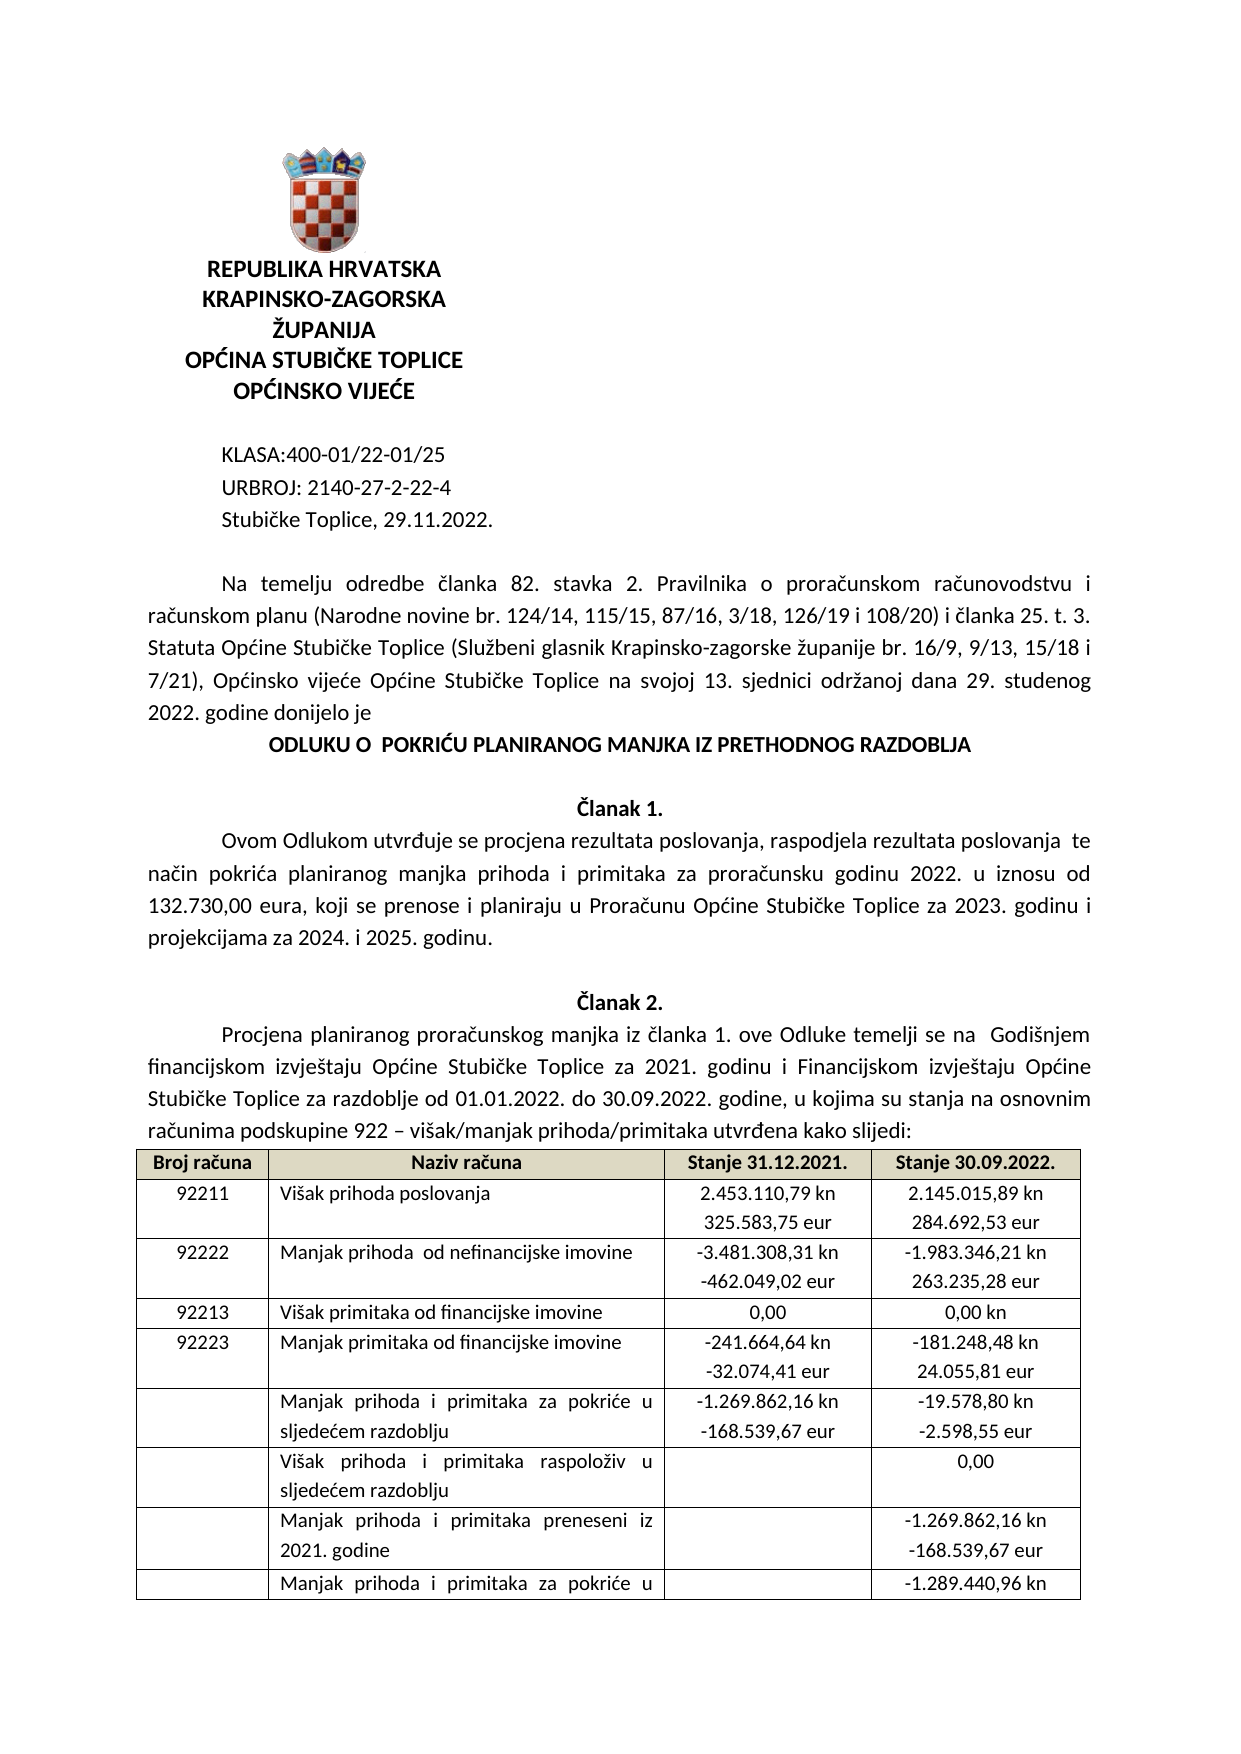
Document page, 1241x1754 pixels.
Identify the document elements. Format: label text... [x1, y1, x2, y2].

table_cell Manjak prihoda i primitaka preneseni iz 2021. godine [269, 1508, 664, 1569]
table_cell [137, 1389, 268, 1447]
table_cell [137, 1508, 268, 1569]
text Članak 1. [148, 794, 1093, 822]
table_cell 0,00 [872, 1448, 1080, 1507]
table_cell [872, 1570, 1080, 1599]
table_cell -181.248,48 kn 24.055,81 eur [872, 1329, 1080, 1388]
table_cell 0,00 [665, 1299, 871, 1328]
table_cell -3.481.308,31 kn -462.049,02 eur [665, 1239, 871, 1298]
table_cell -1.269.862,16 kn -168.539,67 eur [665, 1389, 871, 1447]
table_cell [269, 1570, 664, 1599]
table_cell 92211 [137, 1180, 268, 1238]
table_cell [137, 1570, 268, 1599]
table_cell -19.578,80 kn -2.598,55 eur [872, 1389, 1080, 1447]
table_cell [665, 1508, 871, 1569]
text Na temelju odredbe članka 82. stavka 2. Pravilnika o proračunskom računovodstvu i računskom planu (Narodne novine br. 124/14, 115/15, 87/16, 3/18, 126/19 i 108/20) i članka 25. t. 3. Statuta Općine Stubičke Toplice (Službeni glasnik Krapinsko-zagorske županije br. 16/9, 9/13, 15/18 i 7/21), Općinsko vijeće Općine Stubičke Toplice na svojoj 13. sjednici održanoj dana 29. studenog 2022. godine donijelo je [148, 569, 1093, 726]
table_cell Manjak prihoda i primitaka za pokriće u sljedećem razdoblju [269, 1389, 664, 1447]
table_cell 2.453.110,79 kn 325.583,75 eur [665, 1180, 871, 1238]
table_header REPUBLIKA HRVATSKA KRAPINSKO-ZAGORSKA ŽUPANIJA OPĆINA STUBIČKE TOPLICE OPĆINSKO VIJEĆE [136, 148, 512, 405]
table_header Stanje 31.12.2021. [665, 1150, 871, 1179]
table_cell -1.269.862,16 kn -168.539,67 eur [872, 1508, 1080, 1569]
table_cell [665, 1448, 871, 1507]
text KLASA:400-01/22-01/25 [221, 440, 1093, 468]
table_cell -241.664,64 kn -32.074,41 eur [665, 1329, 871, 1388]
text Procjena planiranog proračunskog manjka iz članka 1. ove Odluke temelji se na Godišnjem financijskom izvještaju Općine Stubičke Toplice za 2021. godinu i Financijskom izvještaju Općine Stubičke Toplice za razdoblje od 01.01.2022. do 30.09.2022. godine, u kojima su stanja na osnovnim računima podskupine 922 – višak/manjak prihoda/primitaka utvrđena kako slijedi: [148, 1020, 1093, 1144]
table_cell 92213 [137, 1299, 268, 1328]
table_header Stanje 30.09.2022. [872, 1150, 1080, 1179]
table_cell 0,00 kn [872, 1299, 1080, 1328]
table_cell 2.145.015,89 kn 284.692,53 eur [872, 1180, 1080, 1238]
table_cell -1.983.346,21 kn 263.235,28 eur [872, 1239, 1080, 1298]
table_cell Manjak prihoda od nefinancijske imovine [269, 1239, 664, 1298]
table_header Broj računa [137, 1150, 268, 1179]
table_header Naziv računa [269, 1150, 664, 1179]
table_cell Višak primitaka od financijske imovine [269, 1299, 664, 1328]
text Članak 2. [148, 988, 1093, 1016]
table_cell Višak prihoda poslovanja [269, 1180, 664, 1238]
text URBROJ: 2140-27-2-22-4 [221, 473, 1093, 501]
text ODLUKU O POKRIĆU PLANIRANOG MANJKA IZ PRETHODNOG RAZDOBLJA [148, 730, 1093, 758]
table_cell 92223 [137, 1329, 268, 1388]
table_cell Višak prihoda i primitaka raspoloživ u sljedećem razdoblju [269, 1448, 664, 1507]
table_cell [665, 1570, 871, 1599]
table_cell Manjak primitaka od financijske imovine [269, 1329, 664, 1388]
table_cell [137, 1448, 268, 1507]
text Stubičke Toplice, 29.11.2022. [221, 505, 1093, 533]
picture [282, 147, 366, 253]
table_cell 92222 [137, 1239, 268, 1298]
text Ovom Odlukom utvrđuje se procjena rezultata poslovanja, raspodjela rezultata poslovanja te način pokrića planiranog manjka prihoda i primitaka za proračunsku godinu 2022. u iznosu od 132.730,00 eura, koji se prenose i planiraju u Proračunu Općine Stubičke Toplice za 2023. godinu i projekcijama za 2024. i 2025. godinu. [148, 827, 1093, 951]
